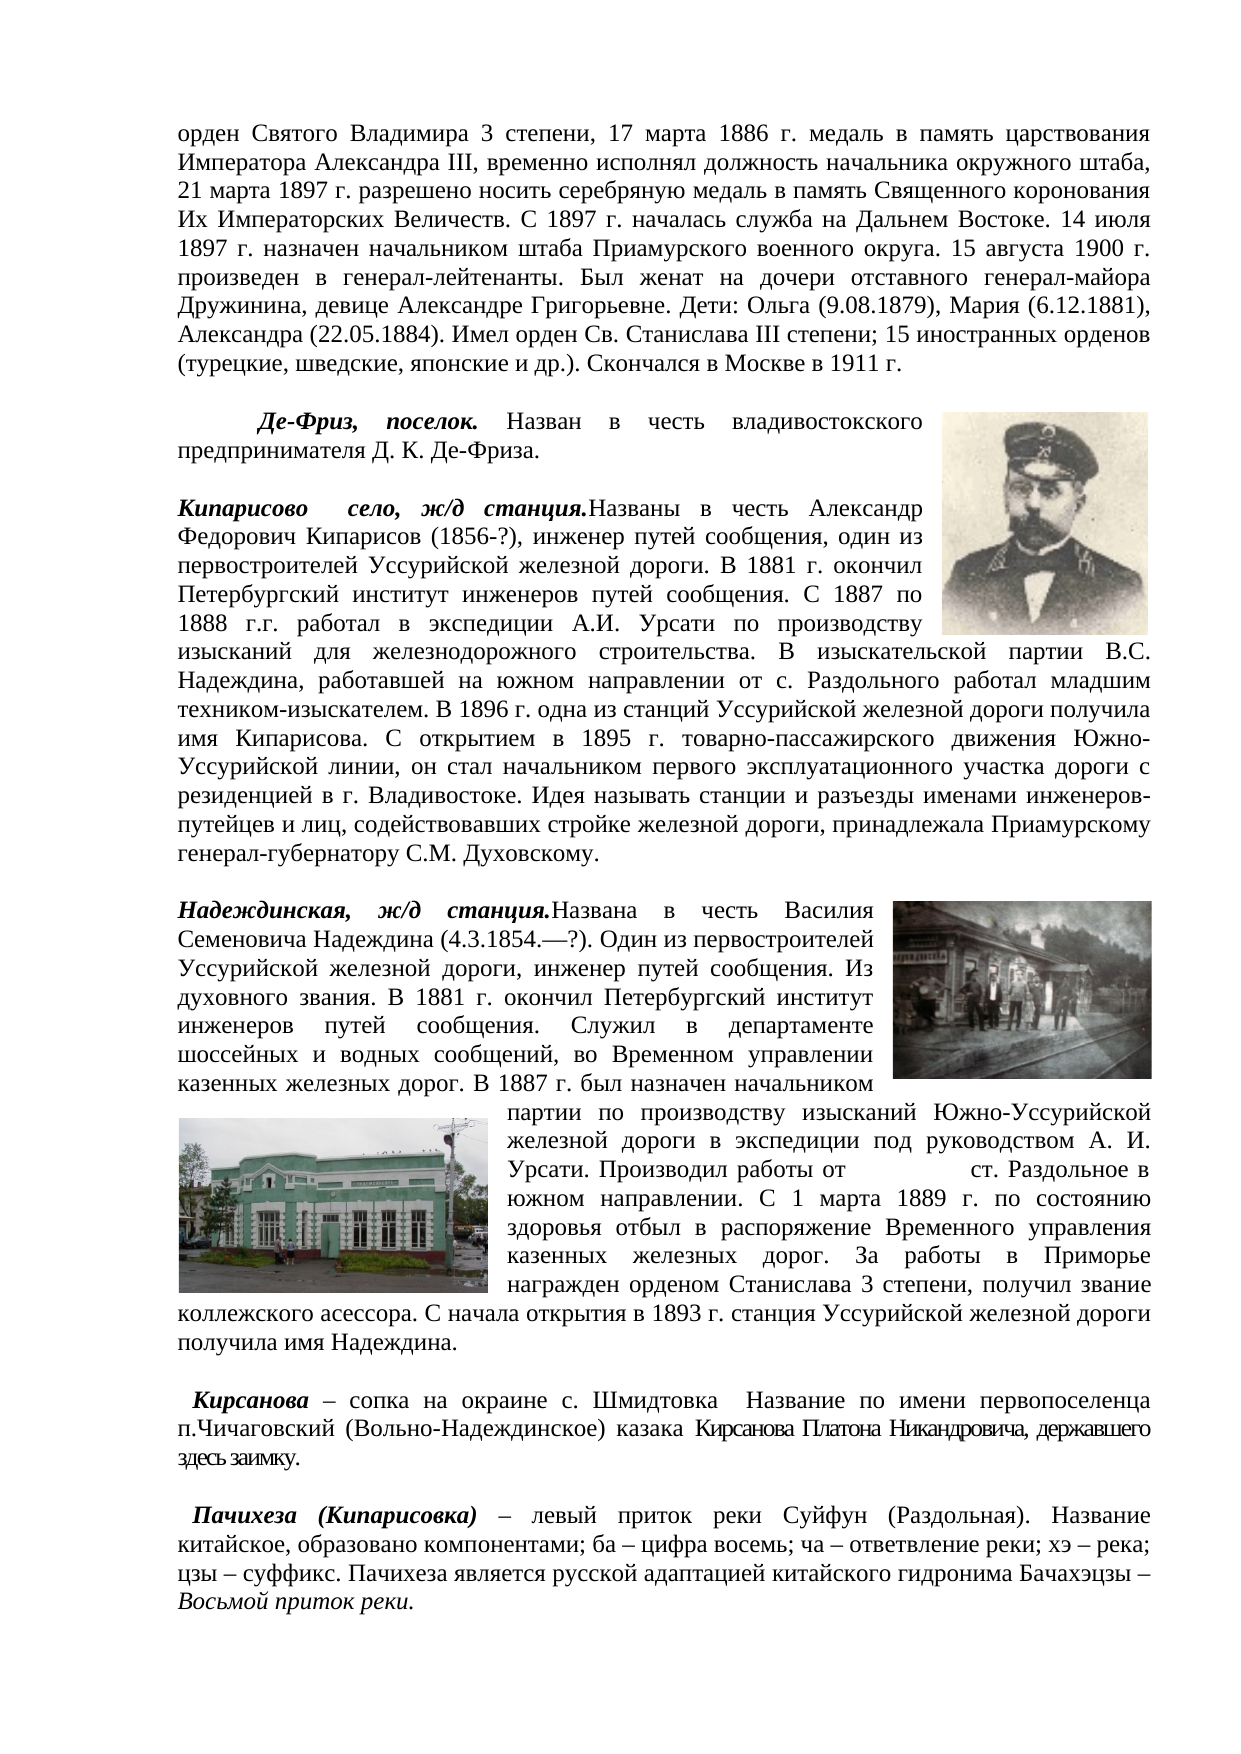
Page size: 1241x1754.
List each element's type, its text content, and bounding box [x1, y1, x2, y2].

text Кирсанова – сопка на окраине с. Шмидтовка Название по имени первопоселенца п.Чичаговский (Вольно-Надеждинское) казака Кирсанова Платона Никандровича, державшего здесь заимку. [177, 1385, 1152, 1471]
text Пачихеза (Кипарисовка) – левый приток реки Суйфун (Раздольная). Название китайское, образовано компонентами; ба – цифра восемь; ча – ответвление реки; хэ – река; цзы – суффикс. Пачихеза является русской адаптацией китайского гидронима Бачахэцзы – Восьмой приток реки. [177, 1500, 1152, 1615]
picture [178, 1118, 488, 1293]
text Кипарисово село, ж/д станция.Названы в честь Александр Федорович Кипарисов (1856-?), инженер путей сообщения, один из первостроителей Уссурийской железной дороги. В 1881 г. окончил Петербургский институт инженеров путей сообщения. С 1887 по 1888 г.г. работал в экспедиции А.И. Урсати по производству изысканий для железнодорожного строительства. В изыскательской партии В.С. Надеждина, работавшей на южном направлении от с. Раздольного работал младшим техником-изыскателем. В 1896 г. одна из станций Уссурийской железной дороги получила имя Кипарисова. С открытием в 1895 г. товарно-пассажирского движения Южно-Уссурийской линии, он стал начальником первого эксплуатационного участка дороги с резиденцией в г. Владивостоке. Идея называть станции и разъезды именами инженеров-путейцев и лиц, содействовавших стройке железной дороги, принадлежала Приамурскому генерал-губернатору С.М. Духовскому. [177, 493, 1152, 866]
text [177, 118, 1152, 377]
text Надеждинская, ж/д станция.Названа в честь Василия Семеновича Надеждина (4.3.1854.—?). Один из первостроителей Уссурийской железной дороги, инженер путей сообщения. Из духовного звания. В 1881 г. окончил Петербургский институт инженеров путей сообщения. Служил в департаменте шоссейных и водных сообщений, во Временном управлении казенных железных дорог. В 1887 г. был назначен начальником партии по производству изысканий Южно-Уссурийской железной дороги в экспедиции под руководством А. И. Урсати. Производил работы от ст. Раздольное в южном направлении. С 1 марта 1889 г. по состоянию здоровья отбыл в распоряжение Временного управления казенных железных дорог. За работы в Приморье награжден орденом Станислава 3 степени, получил звание коллежского асессора. С начала открытия в 1893 г. станция Уссурийской железной дороги получила имя Надеждина. [177, 896, 1152, 1356]
picture [941, 412, 1148, 635]
text Де-Фриз, поселок. Назван в честь владивостокского предпринимателя Д. К. Де-Фриза. [177, 406, 1152, 463]
picture [892, 901, 1152, 1079]
